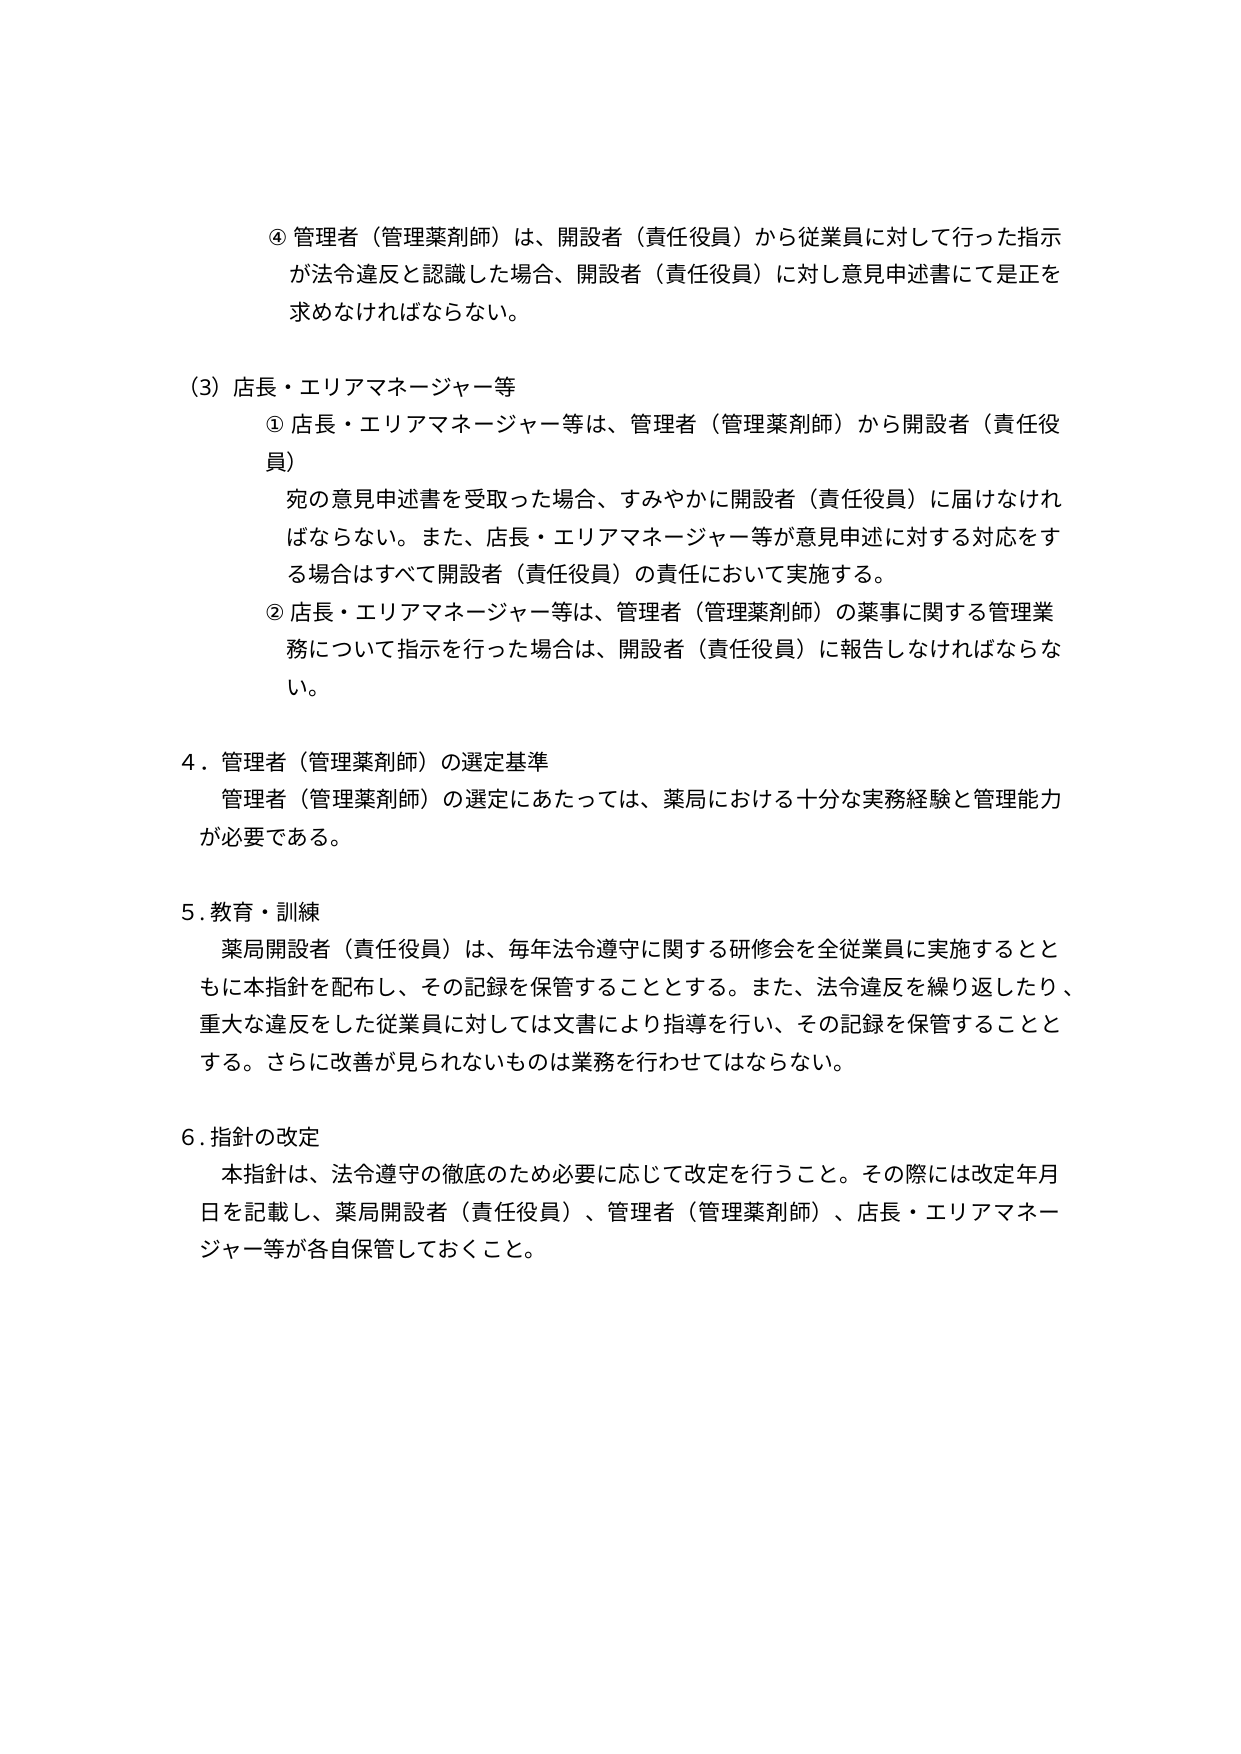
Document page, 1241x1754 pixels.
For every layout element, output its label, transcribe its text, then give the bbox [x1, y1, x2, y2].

text 宛の意見申述書を受取った場合、すみやかに開設者（責任役員）に届けなければならない。また、店長・エリアマネージャー等が意見申述に対する対応をする場合はすべて開設者（責任役員）の責任において実施する。 [287, 479, 1063, 592]
text ④ 管理者（管理薬剤師）は、開設者（責任役員）から従業員に対して行った指示が法令違反と認識した場合、開設者（責任役員）に対し意見申述書にて是正を求めなければならない。 [268, 217, 1063, 329]
text ５. 教育・訓練 [177, 892, 1063, 929]
text ① 店長・エリアマネージャー等は、管理者（管理薬剤師）から開設者（責任役員） [265, 404, 1063, 479]
text 管理者（管理薬剤師）の選定にあたっては、薬局における十分な実務経験と管理能力が必要である。 [199, 779, 1063, 854]
text ② 店長・エリアマネージャー等は、管理者（管理薬剤師）の薬事に関する管理業 [265, 592, 1063, 629]
text （3）店長・エリアマネージャー等 [177, 367, 1063, 404]
text 本指針は、法令遵守の徹底のため必要に応じて改定を行うこと。その際には改定年月日を記載し、薬局開設者（責任役員）、管理者（管理薬剤師）、店長・エリアマネージャー等が各自保管しておくこと。 [199, 1154, 1063, 1267]
text ６. 指針の改定 [177, 1117, 1063, 1154]
text 薬局開設者（責任役員）は、毎年法令遵守に関する研修会を全従業員に実施するとともに本指針を配布し、その記録を保管することとする。また、法令違反を繰り返したり、重大な違反をした従業員に対しては文書により指導を行い、その記録を保管することとする。さらに改善が見られないものは業務を行わせてはならない。 [199, 929, 1063, 1079]
text 務について指示を行った場合は、開設者（責任役員）に報告しなければならない。 [287, 629, 1063, 704]
text ４．管理者（管理薬剤師）の選定基準 [177, 742, 1063, 779]
